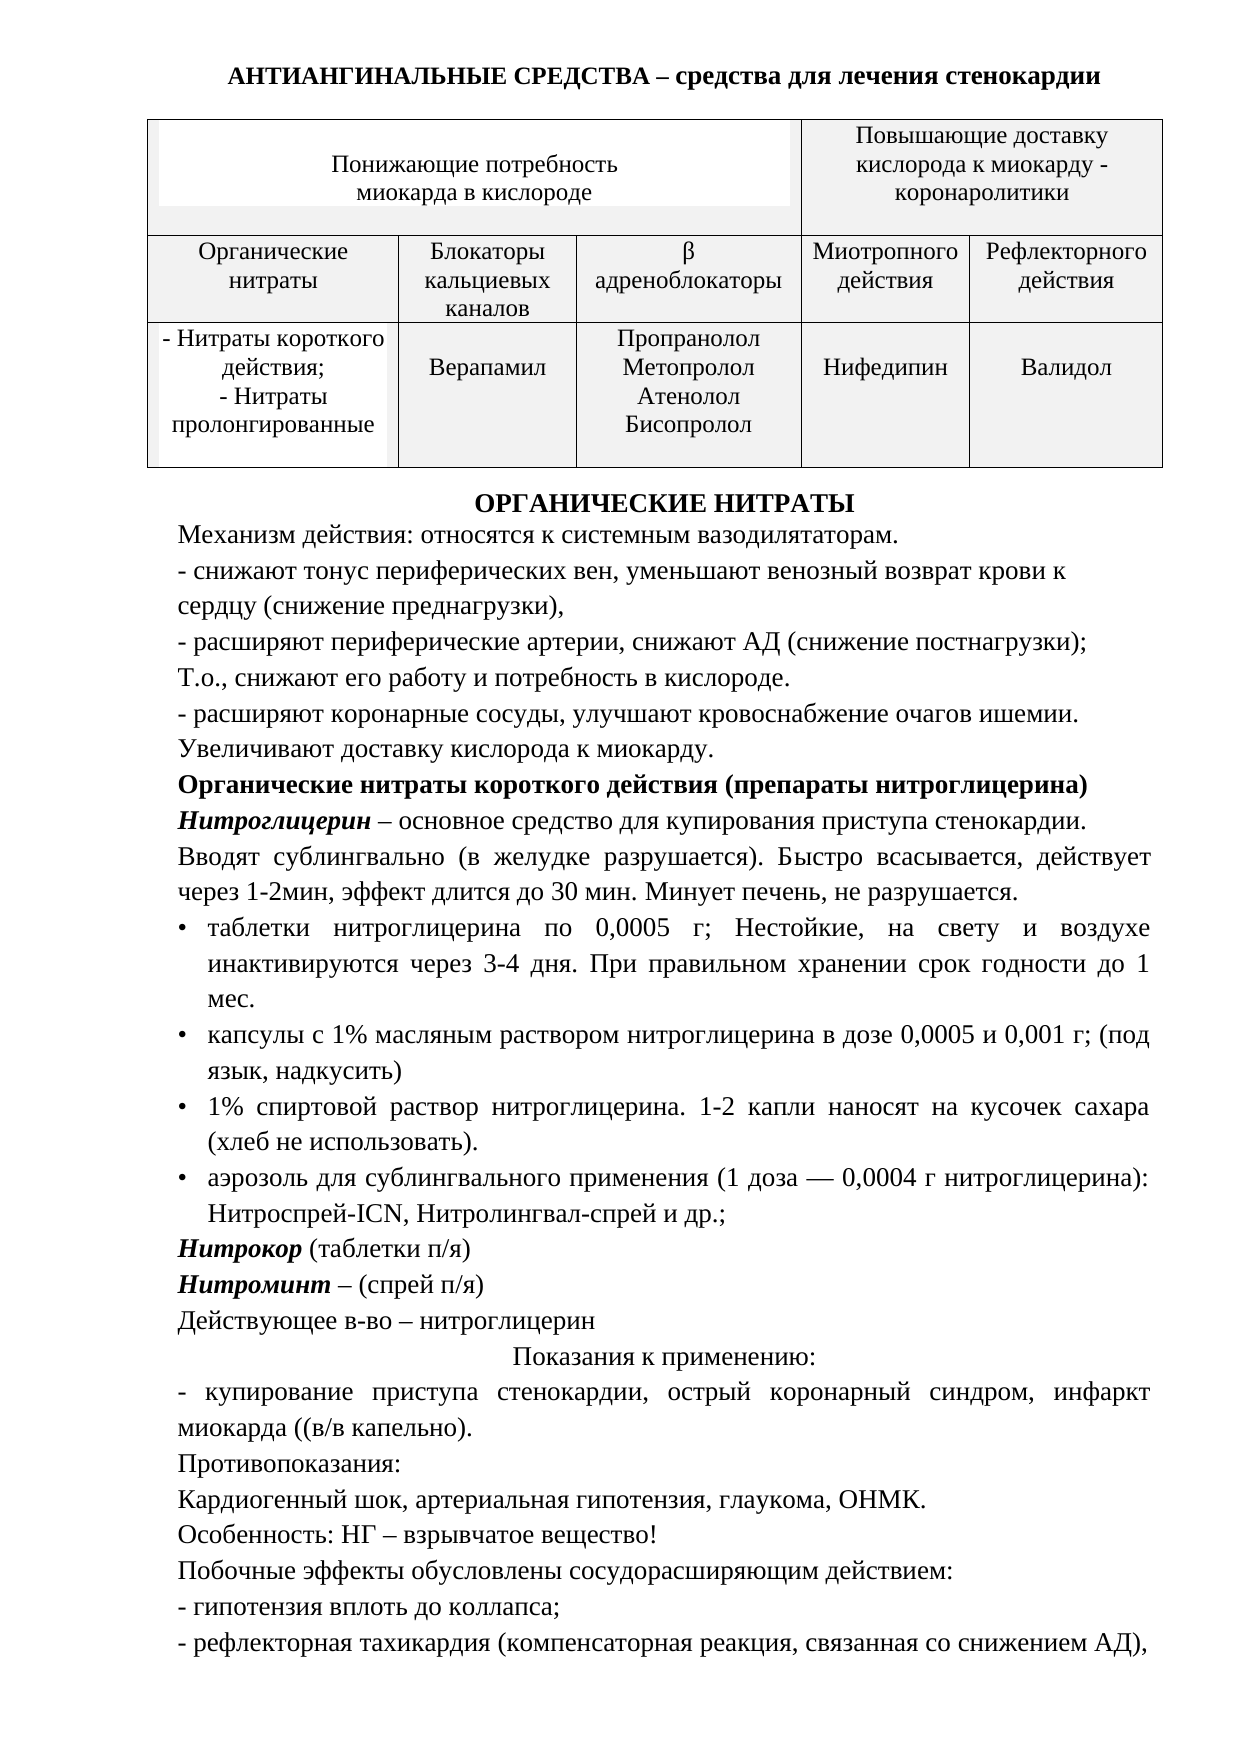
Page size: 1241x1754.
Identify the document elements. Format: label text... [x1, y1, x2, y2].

table_cell Органические нитраты [148, 236, 398, 322]
list капсулы с 1% масляным раствором нитроглицерина в дозе 0,0005 и 0,001 г; (под язык, надкусить) [177, 1018, 1152, 1085]
table_cell Верапамил [399, 323, 576, 467]
table_header Повышающие доставку кислорода к миокарду - коронаролитики [802, 120, 1162, 235]
text - расширяют коронарные сосуды, улучшают кровоснабжение очагов ишемии. Увеличивают доставку кислорода к миокарду. [177, 697, 1152, 763]
text - снижают тонус периферических вен, уменьшают венозный возврат крови к сердцу (снижение преднагрузки), [177, 554, 1152, 621]
text Побочные эффекты обусловлены сосудорасширяющим действием: [177, 1554, 1152, 1585]
text Механизм действия: относятся к системным вазодилятаторам. [177, 518, 1152, 549]
text АНТИАНГИНАЛЬНЫЕ СРЕДСТВА – средства для лечения стенокардии [177, 59, 1152, 90]
text - рефлекторная тахикардия (компенсаторная реакция, связанная со снижением АД), [177, 1626, 1152, 1657]
text Вводят сублингвально (в желудке разрушается). Быстро всасывается, действует через 1-2мин, эффект длится до 30 мин. Минует печень, не разрушается. [177, 839, 1152, 906]
table_header Понижающие потребность миокарда в кислороде [148, 120, 801, 235]
text Нитроминт – (спрей п/я) [177, 1268, 1150, 1299]
text - гипотензия вплоть до коллапса; [177, 1590, 1152, 1621]
text Противопоказания: [177, 1447, 1152, 1478]
list аэрозоль для сублингвального применения (1 доза — 0,0004 г нитроглицерина): Нитроспрей-ICN, Нитролингвал-спрей и др.; [177, 1161, 1150, 1228]
text ОРГАНИЧЕСКИЕ НИТРАТЫ [177, 487, 1152, 518]
text Нитрокор (таблетки п/я) [177, 1233, 1150, 1264]
table_cell Рефлекторного действия [970, 236, 1162, 322]
table_cell Нифедипин [802, 323, 969, 467]
table_cell Блокаторы кальциевых каналов [399, 236, 576, 322]
text Т.о., снижают его работу и потребность в кислороде. [177, 661, 1152, 692]
text Кардиогенный шок, артериальная гипотензия, глаукома, ОНМК. [177, 1483, 1152, 1514]
table_cell β адреноблокаторы [577, 236, 801, 322]
text Действующее в-во – нитроглицерин [177, 1304, 1150, 1335]
text Показания к применению: [177, 1340, 1152, 1371]
table_cell Миотропного действия [802, 236, 969, 322]
table_cell Валидол [970, 323, 1162, 467]
text Нитроглицерин – основное средство для купирования приступа стенокардии. [177, 804, 1152, 835]
text • 1% спиртовой раствор нитроглицерина. 1-2 капли наносят на кусочек сахара (хлеб не использовать). [177, 1090, 1150, 1157]
list таблетки нитроглицерина по 0,0005 г; Нестойкие, на свету и воздухе инактивируются через 3-4 дня. При правильном хранении срок годности до 1 мес. [177, 911, 1152, 1014]
text Органические нитраты короткого действия (препараты нитроглицерина) [177, 768, 1152, 799]
text - купирование приступа стенокардии, острый коронарный синдром, инфаркт миокарда ((в/в капельно). [177, 1376, 1152, 1442]
text - расширяют периферические артерии, снижают АД (снижение постнагрузки); [177, 625, 1152, 656]
text Особенность: НГ – взрывчатое вещество! [177, 1518, 1152, 1549]
table_cell Пропранолол Метопролол Атенолол Бисопролол [577, 323, 801, 467]
